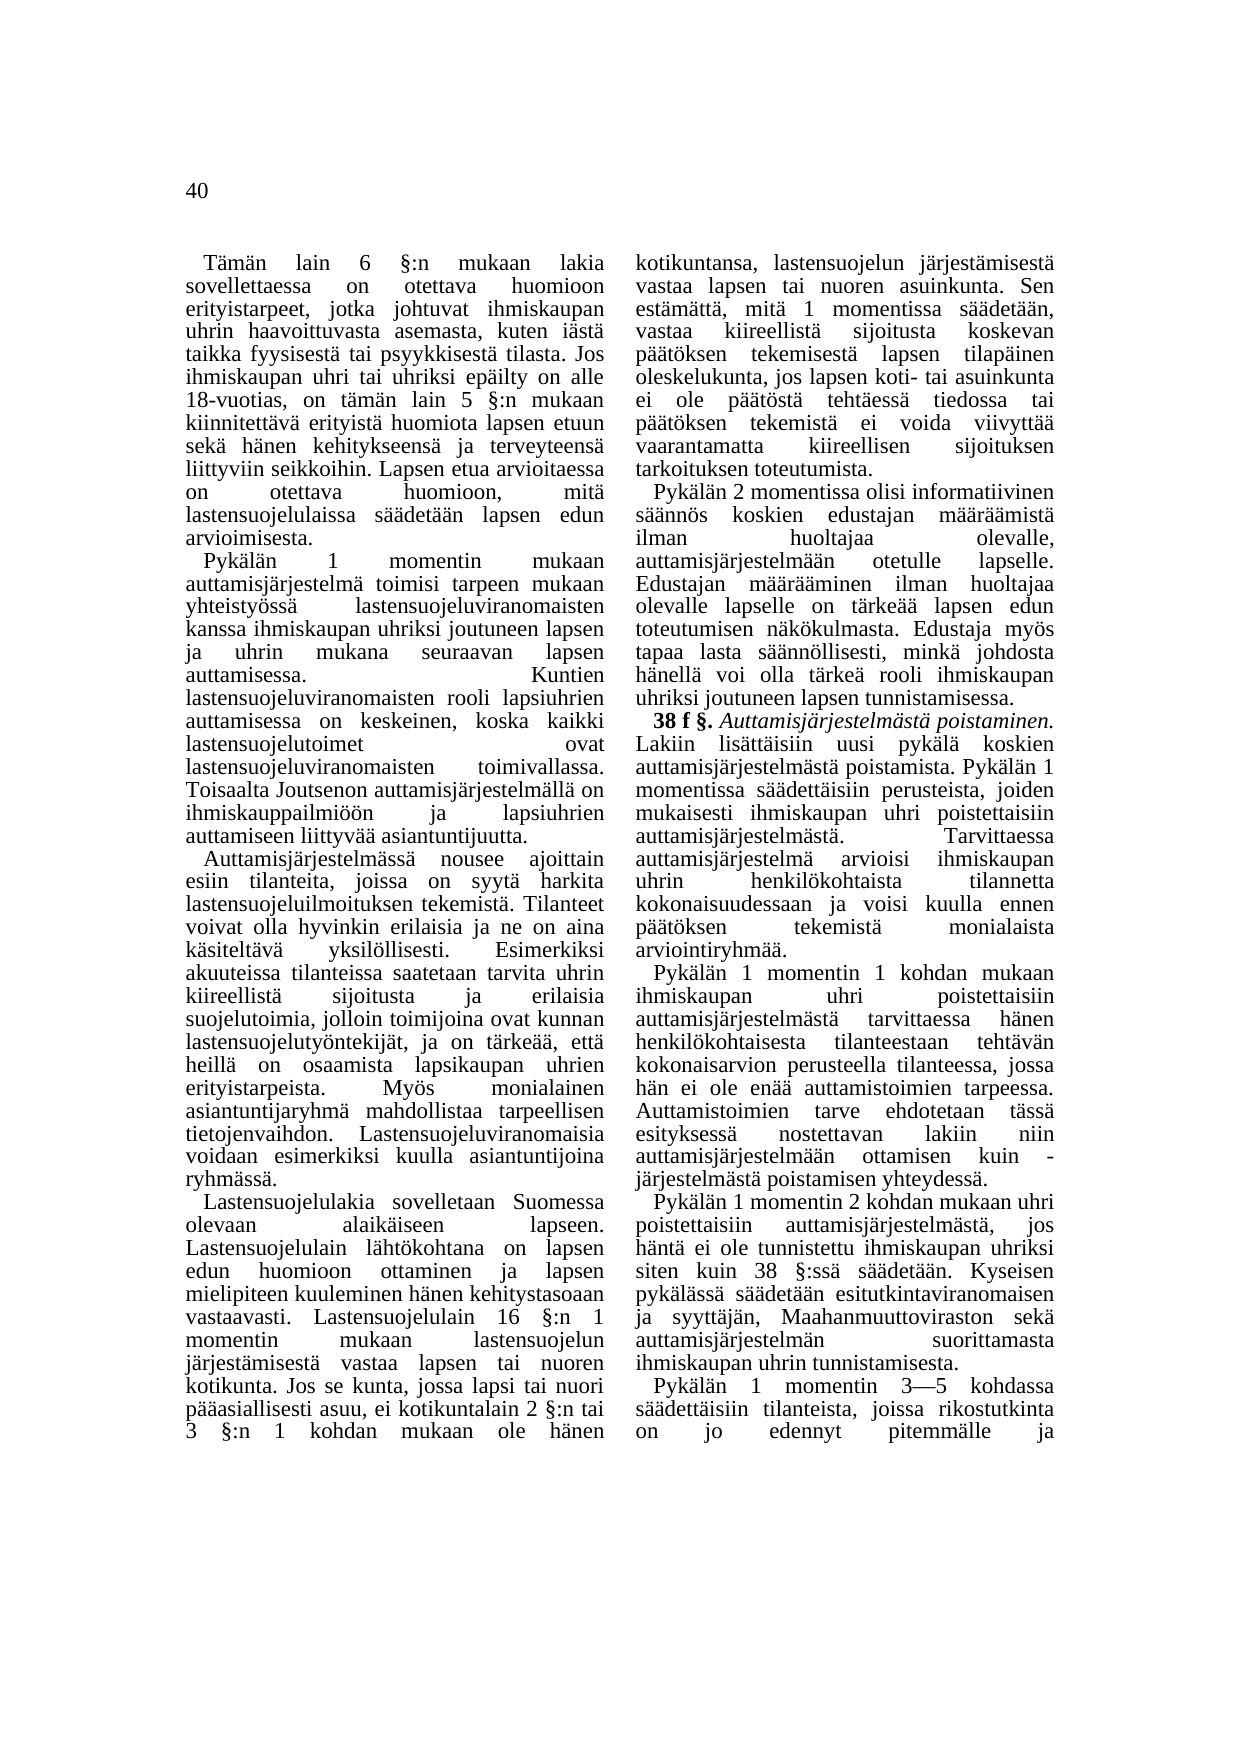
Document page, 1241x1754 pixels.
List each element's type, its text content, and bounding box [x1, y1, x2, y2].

text Pykälän 1 momentin mukaan auttamisjärjestelmä toimisi tarpeen mukaan yhteistyössä lastensuojeluviranomaisten kanssa ihmiskaupan uhriksi joutuneen lapsen ja uhrin mukana seuraavan lapsen auttamisessa. Kuntien lastensuojeluviranomaisten rooli lapsiuhrien auttamisessa on keskeinen, koska kaikki lastensuojelutoimet ovat lastensuojeluviranomaisten toimivallassa. Toisaalta Joutsenon auttamisjärjestelmällä on ihmiskauppailmiöön ja lapsiuhrien auttamiseen liittyvää asiantuntijuutta. [185, 550, 605, 848]
text Pykälän 2 momentissa olisi informatiivinen säännös koskien edustajan määräämistä ilman huoltajaa olevalle, auttamisjärjestelmään otetulle lapselle. Edustajan määrääminen ilman huoltajaa olevalle lapselle on tärkeää lapsen edun toteutumisen näkökulmasta. Edustaja myös tapaa lasta säännöllisesti, minkä johdosta hänellä voi olla tärkeä rooli ihmiskaupan uhriksi joutuneen lapsen tunnistamisessa. [635, 481, 1055, 710]
text Lastensuojelulakia sovelletaan Suomessa olevaan alaikäiseen lapseen. Lastensuojelulain lähtökohtana on lapsen edun huomioon ottaminen ja lapsen mielipiteen kuuleminen hänen kehitystasoaan vastaavasti. Lastensuojelulain 16 §:n 1 momentin mukaan lastensuojelun järjestämisestä vastaa lapsen tai nuoren kotikunta. Jos se kunta, jossa lapsi tai nuori pääasiallisesti asuu, ei kotikuntalain 2 §:n tai 3 §:n 1 kohdan mukaan ole hänen kotikuntansa, lastensuojelun järjestämisestä vastaa lapsen tai nuoren asuinkunta. Sen estämättä, mitä 1 momentissa säädetään, vastaa kiireellistä sijoitusta koskevan päätöksen tekemisestä lapsen tilapäinen oleskelukunta, jos lapsen koti- tai asuinkunta ei ole päätöstä tehtäessä tiedossa tai päätöksen tekemistä ei voida viivyttää vaarantamatta kiireellisen sijoituksen tarkoituksen toteutumista. [185, 1191, 605, 1443]
text Pykälän 1 momentin 1 kohdan mukaan ihmiskaupan uhri poistettaisiin auttamisjärjestelmästä tarvittaessa hänen henkilökohtaisesta tilanteestaan tehtävän kokonaisarvion perusteella tilanteessa, jossa hän ei ole enää auttamistoimien tarpeessa. Auttamistoimien tarve ehdotetaan tässä esityksessä nostettavan lakiin niin auttamisjärjestelmään ottamisen kuin -järjestelmästä poistamisen yhteydessä. [635, 962, 1055, 1191]
text Tämän lain 6 §:n mukaan lakia sovellettaessa on otettava huomioon erityistarpeet, jotka johtuvat ihmiskaupan uhrin haavoittuvasta asemasta, kuten iästä taikka fyysisestä tai psyykkisestä tilasta. Jos ihmiskaupan uhri tai uhriksi epäilty on alle 18-vuotias, on tämän lain 5 §:n mukaan kiinnitettävä erityistä huomiota lapsen etuun sekä hänen kehitykseensä ja terveyteensä liittyviin seikkoihin. Lapsen etua arvioitaessa on otettava huomioon, mitä lastensuojelulaissa säädetään lapsen edun arvioimisesta. [185, 252, 605, 550]
text Auttamisjärjestelmässä nousee ajoittain esiin tilanteita, joissa on syytä harkita lastensuojeluilmoituksen tekemistä. Tilanteet voivat olla hyvinkin erilaisia ja ne on aina käsiteltävä yksilöllisesti. Esimerkiksi akuuteissa tilanteissa saatetaan tarvita uhrin kiireellistä sijoitusta ja erilaisia suojelutoimia, jolloin toimijoina ovat kunnan lastensuojelutyöntekijät, ja on tärkeää, että heillä on osaamista lapsikaupan uhrien erityistarpeista. Myös monialainen asiantuntijaryhmä mahdollistaa tarpeellisen tietojenvaihdon. Lastensuojeluviranomaisia voidaan esimerkiksi kuulla asiantuntijoina ryhmässä. [185, 848, 605, 1191]
text Pykälän 1 momentin 2 kohdan mukaan uhri poistettaisiin auttamisjärjestelmästä, jos häntä ei ole tunnistettu ihmiskaupan uhriksi siten kuin 38 §:ssä säädetään. Kyseisen pykälässä säädetään esitutkintaviranomaisen ja syyttäjän, Maahanmuuttoviraston sekä auttamisjärjestelmän suorittamasta ihmiskaupan uhrin tunnistamisesta. [635, 1191, 1055, 1375]
text Lastensuojelulakia sovelletaan Suomessa olevaan alaikäiseen lapseen. Lastensuojelulain lähtökohtana on lapsen edun huomioon ottaminen ja lapsen mielipiteen kuuleminen hänen kehitystasoaan vastaavasti. Lastensuojelulain 16 §:n 1 momentin mukaan lastensuojelun järjestämisestä vastaa lapsen tai nuoren kotikunta. Jos se kunta, jossa lapsi tai nuori pääasiallisesti asuu, ei kotikuntalain 2 §:n tai 3 §:n 1 kohdan mukaan ole hänen kotikuntansa, lastensuojelun järjestämisestä vastaa lapsen tai nuoren asuinkunta. Sen estämättä, mitä 1 momentissa säädetään, vastaa kiireellistä sijoitusta koskevan päätöksen tekemisestä lapsen tilapäinen oleskelukunta, jos lapsen koti- tai asuinkunta ei ole päätöstä tehtäessä tiedossa tai päätöksen tekemistä ei voida viivyttää vaarantamatta kiireellisen sijoituksen tarkoituksen toteutumista. [635, 252, 1055, 481]
text 38 f §. Auttamisjärjestelmästä poistaminen. Lakiin lisättäisiin uusi pykälä koskien auttamisjärjestelmästä poistamista. Pykälän 1 momentissa säädettäisiin perusteista, joiden mukaisesti ihmiskaupan uhri poistettaisiin auttamisjärjestelmästä. Tarvittaessa auttamisjärjestelmä arvioisi ihmiskaupan uhrin henkilökohtaista tilannetta kokonaisuudessaan ja voisi kuulla ennen päätöksen tekemistä monialaista arviointiryhmää. [635, 710, 1055, 962]
